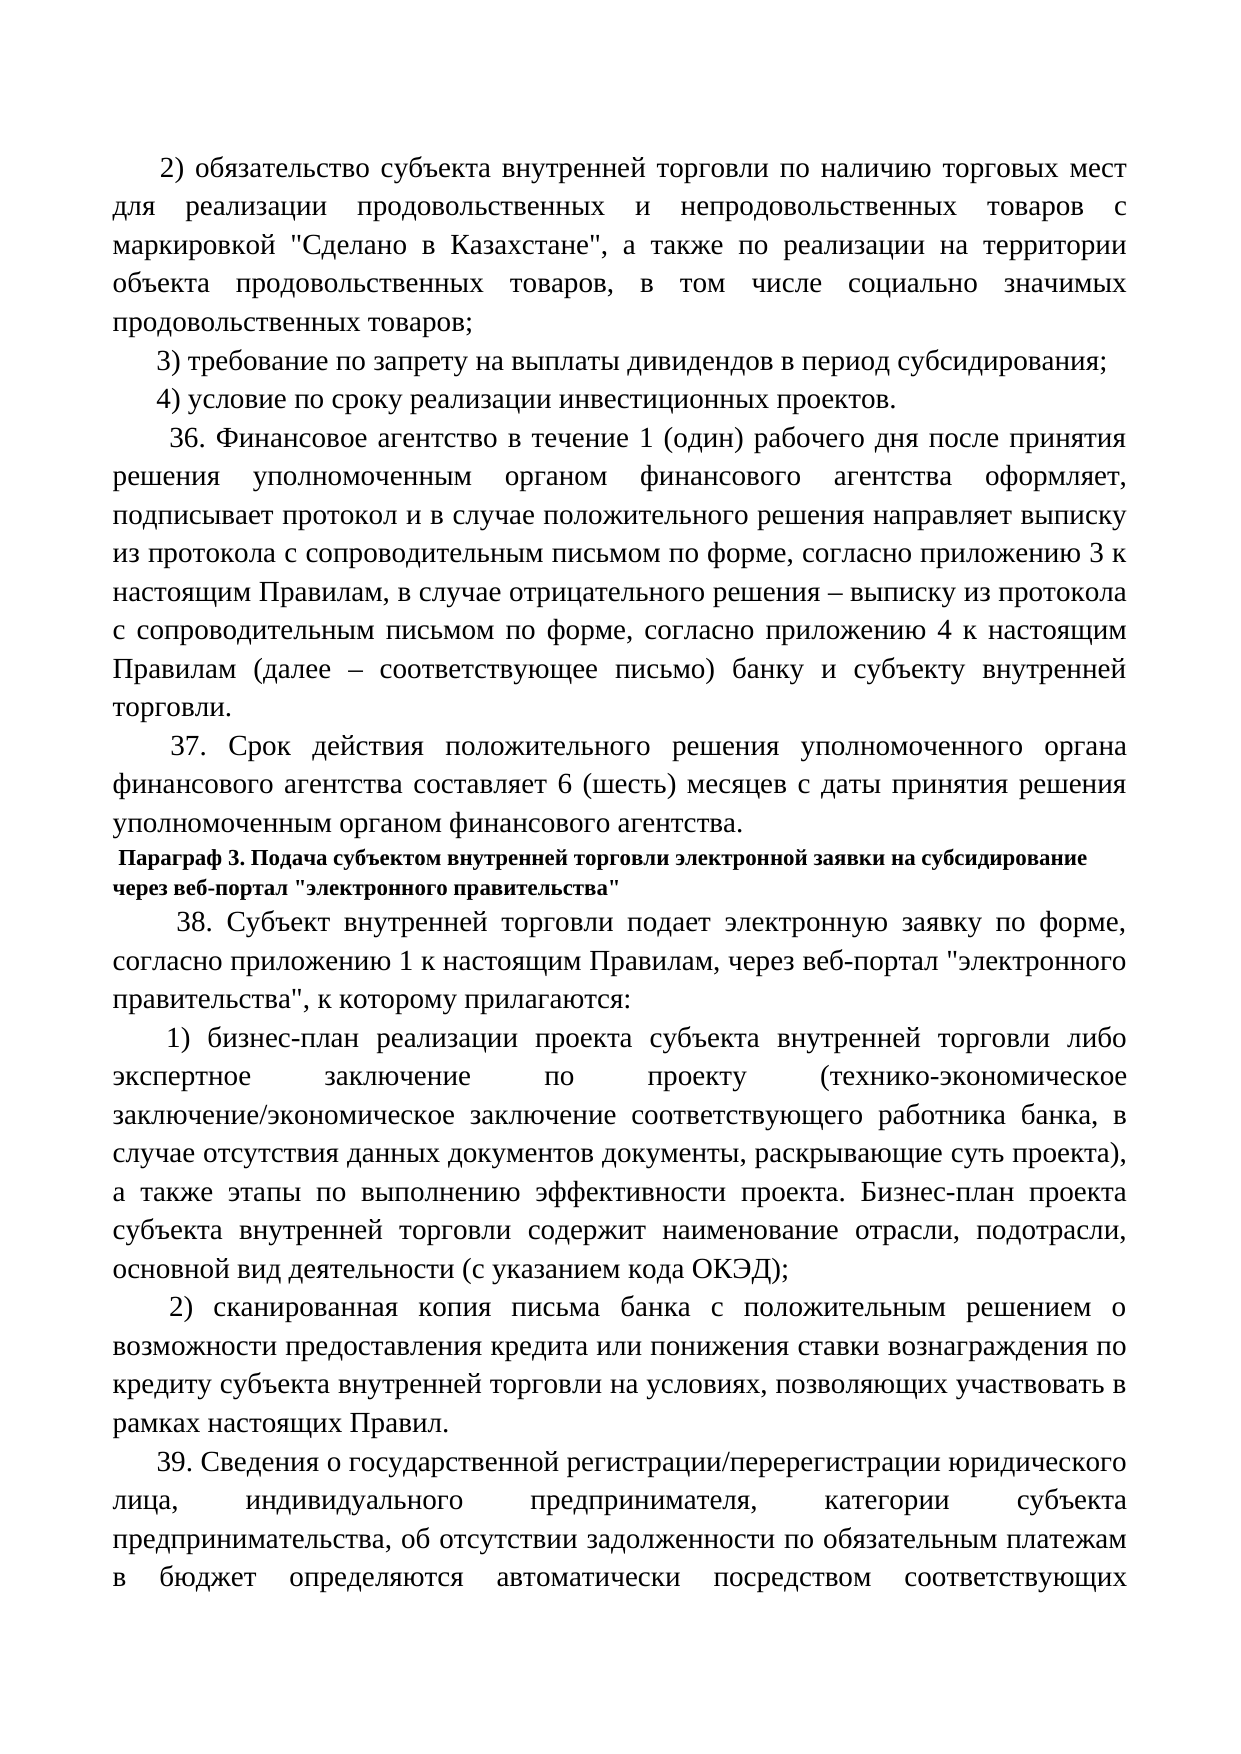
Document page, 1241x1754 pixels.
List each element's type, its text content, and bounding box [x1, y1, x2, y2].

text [112, 1444, 1128, 1593]
text 1) бизнес-план реализации проекта субъекта внутренней торговли либо экспертное заключение по проекту (технико-экономическое заключение/экономическое заключение соответствующего работника банка, в случае отсутствия данных документов документы, раскрывающие суть проекта), а также этапы по выполнению эффективности проекта. Бизнес-план проекта субъекта внутренней торговли содержит наименование отрасли, подотрасли, основной вид деятельности (с указанием кода ОКЭД); [112, 1020, 1128, 1284]
text 38. Субъект внутренней торговли подает электронную заявку по форме, согласно приложению 1 к настоящим Правилам, через веб-портал "электронного правительства", к которому прилагаются: [112, 904, 1128, 1015]
text 2) сканированная копия письма банка с положительным решением о возможности предоставления кредита или понижения ставки вознаграждения по кредиту субъекта внутренней торговли на условиях, позволяющих участвовать в рамках настоящих Правил. [112, 1289, 1128, 1439]
text 36. Финансовое агентство в течение 1 (один) рабочего дня после принятия решения уполномоченным органом финансового агентства оформляет, подписывает протокол и в случае положительного решения направляет выписку из протокола с сопроводительным письмом по форме, согласно приложению 3 к настоящим Правилам, в случае отрицательного решения – выписку из протокола с сопроводительным письмом по форме, согласно приложению 4 к настоящим Правилам (далее – соответствующее письмо) банку и субъекту внутренней торговли. [112, 420, 1128, 723]
text 3) требование по запрету на выплаты дивидендов в период субсидирования; [112, 343, 1128, 376]
text 4) условие по сроку реализации инвестиционных проектов. [112, 381, 1128, 415]
text 2) обязательство субъекта внутренней торговли по наличию торговых мест для реализации продовольственных и непродовольственных товаров с маркировкой "Сделано в Казахстане", а также по реализации на территории объекта продовольственных товаров, в том числе социально значимых продовольственных товаров; [112, 150, 1128, 338]
text Параграф 3. Подача субъектом внутренней торговли электронной заявки на субсидирование через веб-портал "электронного правительства" [112, 844, 1128, 900]
text 37. Срок действия положительного решения уполномоченного органа финансового агентства составляет 6 (шесть) месяцев с даты принятия решения уполномоченным органом финансового агентства. [112, 728, 1128, 839]
